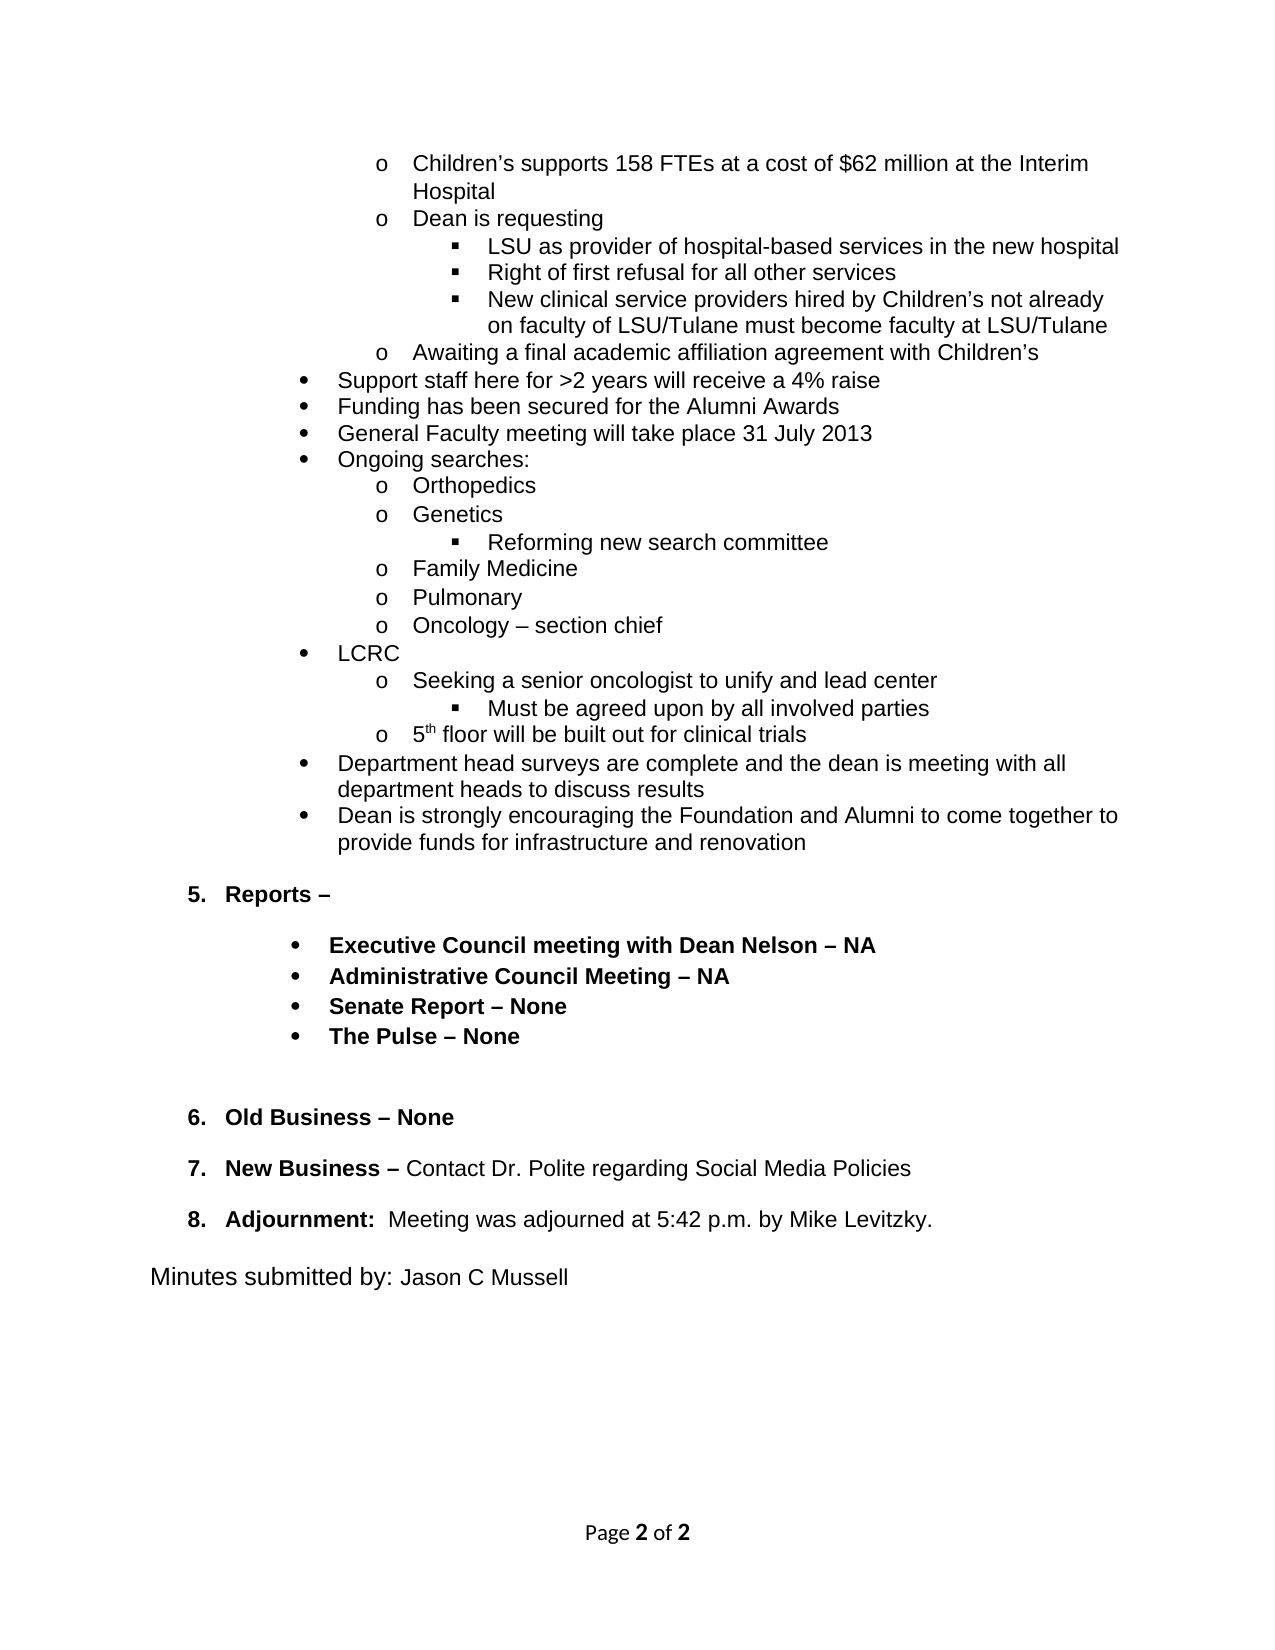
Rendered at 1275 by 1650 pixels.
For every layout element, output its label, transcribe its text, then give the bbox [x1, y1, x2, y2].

list Genetics [375, 501, 1125, 529]
list Old Business – None [187, 1104, 1125, 1131]
list New Business – Contact Dr. Polite regarding Social Media Policies [187, 1155, 1125, 1182]
text Minutes submitted by: Jason C Mussell [150, 1262, 1125, 1290]
list Support staff here for >2 years will receive a 4% raise [300, 367, 1125, 393]
list Senate Report – None [291, 993, 1125, 1019]
list Seeking a senior oncologist to unify and lead center [375, 667, 1125, 695]
list New clinical service providers hired by Children’s not already on faculty of LSU/Tulane must become faculty at LSU/Tulane [450, 286, 1125, 338]
list Dean is requesting [375, 205, 1125, 233]
list Ongoing searches: [300, 446, 1125, 472]
list Reforming new search committee [450, 529, 1125, 555]
list Oncology – section chief [375, 612, 1125, 640]
list 5th floor will be built out for clinical trials [375, 721, 1125, 749]
list Executive Council meeting with Dean Nelson – NA [291, 932, 1125, 959]
list Right of first refusal for all other services [450, 259, 1125, 286]
list LCRC [300, 640, 1125, 667]
list Awaiting a final academic affiliation agreement with Children’s [375, 338, 1125, 367]
list Reports – [187, 881, 1125, 908]
list Dean is strongly encouraging the Foundation and Alumni to come together to provide funds for infrastructure and renovation [300, 802, 1125, 855]
list General Faculty meeting will take place 31 July 2013 [300, 419, 1125, 446]
list Pulmonary [375, 583, 1125, 612]
list LSU as provider of hospital-based services in the new hospital [450, 233, 1125, 259]
list Funding has been secured for the Alumni Awards [300, 393, 1125, 419]
list Department head surveys are complete and the dean is meeting with all department heads to discuss results [300, 749, 1125, 802]
list The Pulse – None [291, 1023, 1125, 1049]
list Administrative Council Meeting – NA [291, 963, 1125, 989]
list Family Medicine [375, 555, 1125, 583]
list Orthopedics [375, 472, 1125, 501]
list Must be agreed upon by all involved parties [450, 695, 1125, 721]
list Adjournment: Meeting was adjourned at 5:42 p.m. by Mike Levitzky. [187, 1206, 1125, 1233]
list Children’s supports 158 FTEs at a cost of $62 million at the Interim Hospital [375, 150, 1125, 205]
